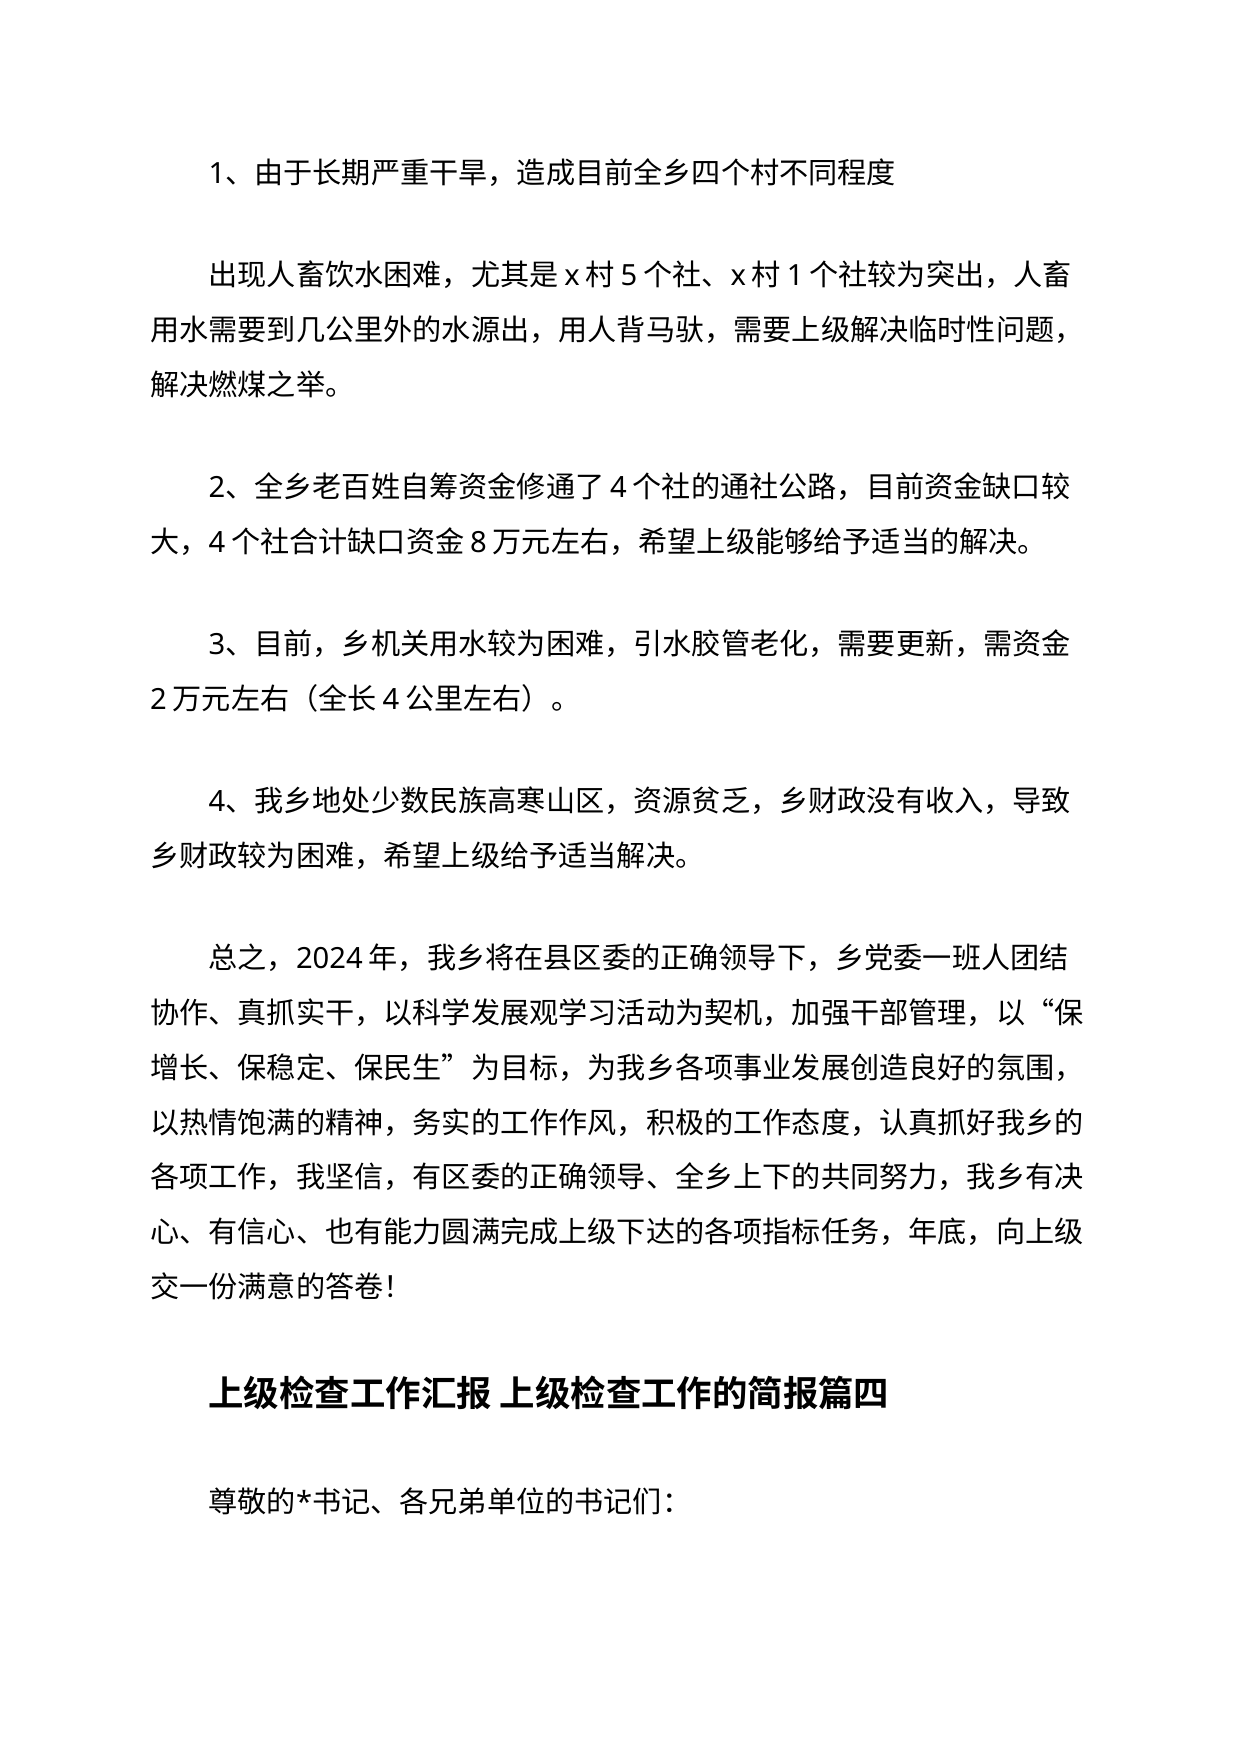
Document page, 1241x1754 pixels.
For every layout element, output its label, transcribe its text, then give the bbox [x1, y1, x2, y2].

text 2、全乡老百姓自筹资金修通了4个社的通社公路，目前资金缺口较大，4个社合计缺口资金8万元左右，希望上级能够给予适当的解决。 [150, 464, 1090, 561]
text 出现人畜饮水困难，尤其是x村5个社、x村1个社较为突出，人畜用水需要到几公里外的水源出，用人背马驮，需要上级解决临时性问题，解决燃煤之举。 [150, 252, 1090, 404]
text 总之，2024年，我乡将在县区委的正确领导下，乡党委一班人团结协作、真抓实干，以科学发展观学习活动为契机，加强干部管理，以“保增长、保稳定、保民生”为目标，为我乡各项事业发展创造良好的氛围，以热情饱满的精神，务实的工作作风，积极的工作态度，认真抓好我乡的各项工作，我坚信，有区委的正确领导、全乡上下的共同努力，我乡有决心、有信心、也有能力圆满完成上级下达的各项指标任务，年底，向上级交一份满意的答卷！ [150, 934, 1090, 1306]
text 1、由于长期严重干旱，造成目前全乡四个村不同程度 [150, 150, 1090, 192]
text 上级检查工作汇报 上级检查工作的简报篇四 [150, 1366, 1090, 1417]
text 3、目前，乡机关用水较为困难，引水胶管老化，需要更新，需资金2万元左右（全长4公里左右）。 [150, 621, 1090, 718]
text 尊敬的*书记、各兄弟单位的书记们： [150, 1479, 1090, 1521]
text 4、我乡地处少数民族高寒山区，资源贫乏，乡财政没有收入，导致乡财政较为困难，希望上级给予适当解决。 [150, 778, 1090, 875]
